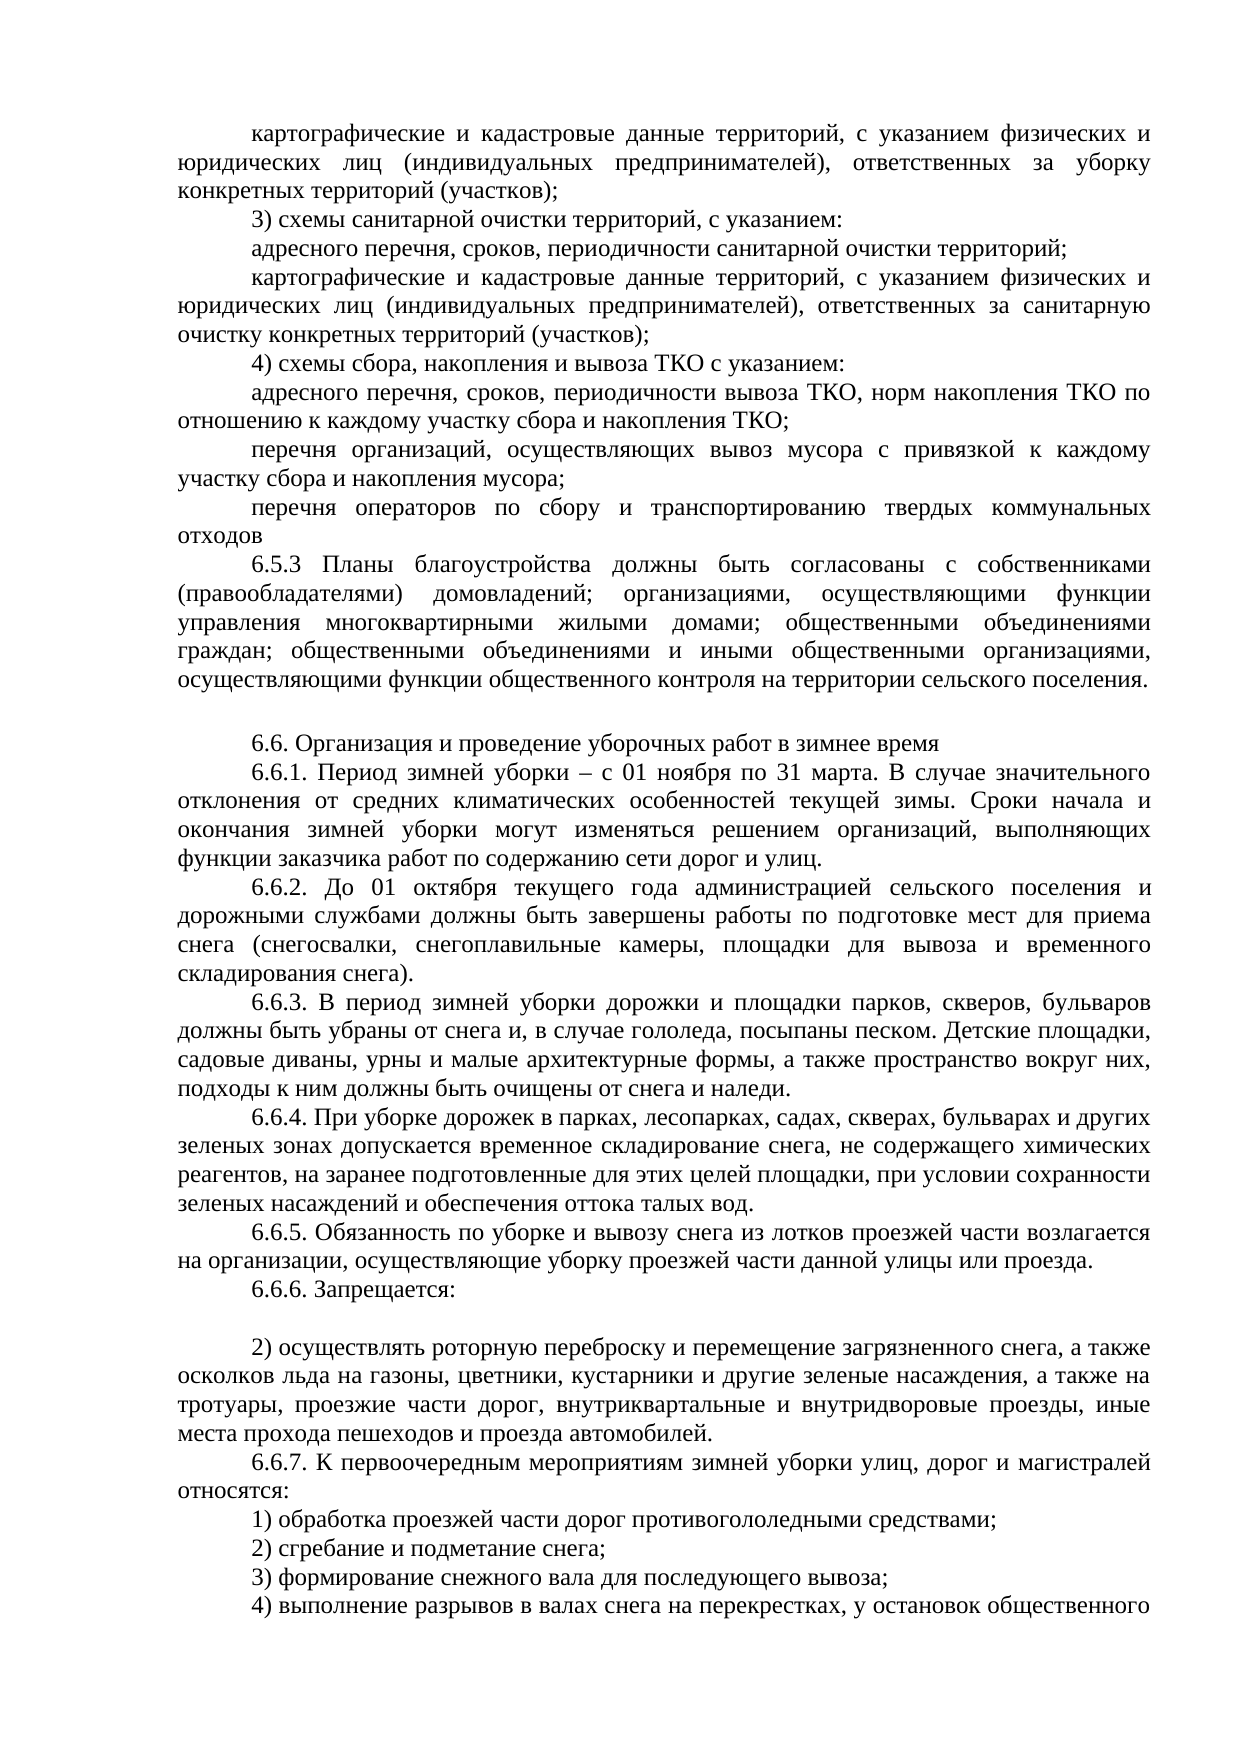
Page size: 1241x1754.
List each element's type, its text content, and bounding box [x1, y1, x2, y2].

text 6.6. Организация и проведение уборочных работ в зимнее время [177, 728, 1152, 757]
text картографические и кадастровые данные территорий, с указанием физических и юридических лиц (индивидуальных предпринимателей), ответственных за санитарную очистку конкретных территорий (участков); [177, 262, 1152, 348]
text 4) схемы сбора, накопления и вывоза ТКО с указанием: [177, 348, 1152, 377]
text 6.6.1. Период зимней уборки – с 01 ноября по 31 марта. В случае значительного отклонения от средних климатических особенностей текущей зимы. Сроки начала и окончания зимней уборки могут изменяться решением организаций, выполняющих функции заказчика работ по содержанию сети дорог и улиц. [177, 757, 1152, 872]
text адресного перечня, сроков, периодичности вывоза ТКО, норм накопления ТКО по отношению к каждому участку сбора и накопления ТКО; [177, 377, 1152, 434]
text 6.6.2. До 01 октября текущего года администрацией сельского поселения и дорожными службами должны быть завершены работы по подготовке мест для приема снега (снегосвалки, снегоплавильные камеры, площадки для вывоза и временного складирования снега). [177, 872, 1152, 987]
text 1) обработка проезжей части дорог противогололедными средствами; [177, 1504, 1152, 1533]
text 6.6.6. Запрещается: [177, 1274, 1152, 1303]
text 6.6.5. Обязанность по уборке и вывозу снега из лотков проезжей части возлагается на организации, осуществляющие уборку проезжей части данной улицы или проезда. [177, 1217, 1152, 1274]
text перечня организаций, осуществляющих вывоз мусора с привязкой к каждому участку сбора и накопления мусора; [177, 434, 1152, 492]
text 3) формирование снежного вала для последующего вывоза; [177, 1562, 1152, 1591]
text 2) сгребание и подметание снега; [177, 1533, 1152, 1562]
text 6.6.3. В период зимней уборки дорожки и площадки парков, скверов, бульваров должны быть убраны от снега и, в случае гололеда, посыпаны песком. Детские площадки, садовые диваны, урны и малые архитектурные формы, а также пространство вокруг них, подходы к ним должны быть очищены от снега и наледи. [177, 987, 1152, 1102]
text 6.5.3 Планы благоустройства должны быть согласованы с собственниками (правообладателями) домовладений; организациями, осуществляющими функции управления многоквартирными жилыми домами; общественными объединениями граждан; общественными объединениями и иными общественными организациями, осуществляющими функции общественного контроля на территории сельского поселения. [177, 549, 1152, 693]
text 6.6.7. К первоочередным мероприятиям зимней уборки улиц, дорог и магистралей относятся: [177, 1447, 1152, 1504]
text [177, 1591, 1152, 1619]
text 6.6.4. При уборке дорожек в парках, лесопарках, садах, скверах, бульварах и других зеленых зонах допускается временное складирование снега, не содержащего химических реагентов, на заранее подготовленные для этих целей площадки, при условии сохранности зеленых насаждений и обеспечения оттока талых вод. [177, 1102, 1152, 1217]
text 3) схемы санитарной очистки территорий, с указанием: [177, 204, 1152, 233]
text адресного перечня, сроков, периодичности санитарной очистки территорий; [177, 233, 1152, 262]
text 2) осуществлять роторную переброску и перемещение загрязненного снега, а также осколков льда на газоны, цветники, кустарники и другие зеленые насаждения, а также на тротуары, проезжие части дорог, внутриквартальные и внутридворовые проезды, иные места прохода пешеходов и проезда автомобилей. [177, 1332, 1152, 1447]
text перечня операторов по сбору и транспортированию твердых коммунальных отходов [177, 492, 1152, 549]
text картографические и кадастровые данные территорий, с указанием физических и юридических лиц (индивидуальных предпринимателей), ответственных за уборку конкретных территорий (участков); [177, 118, 1152, 204]
